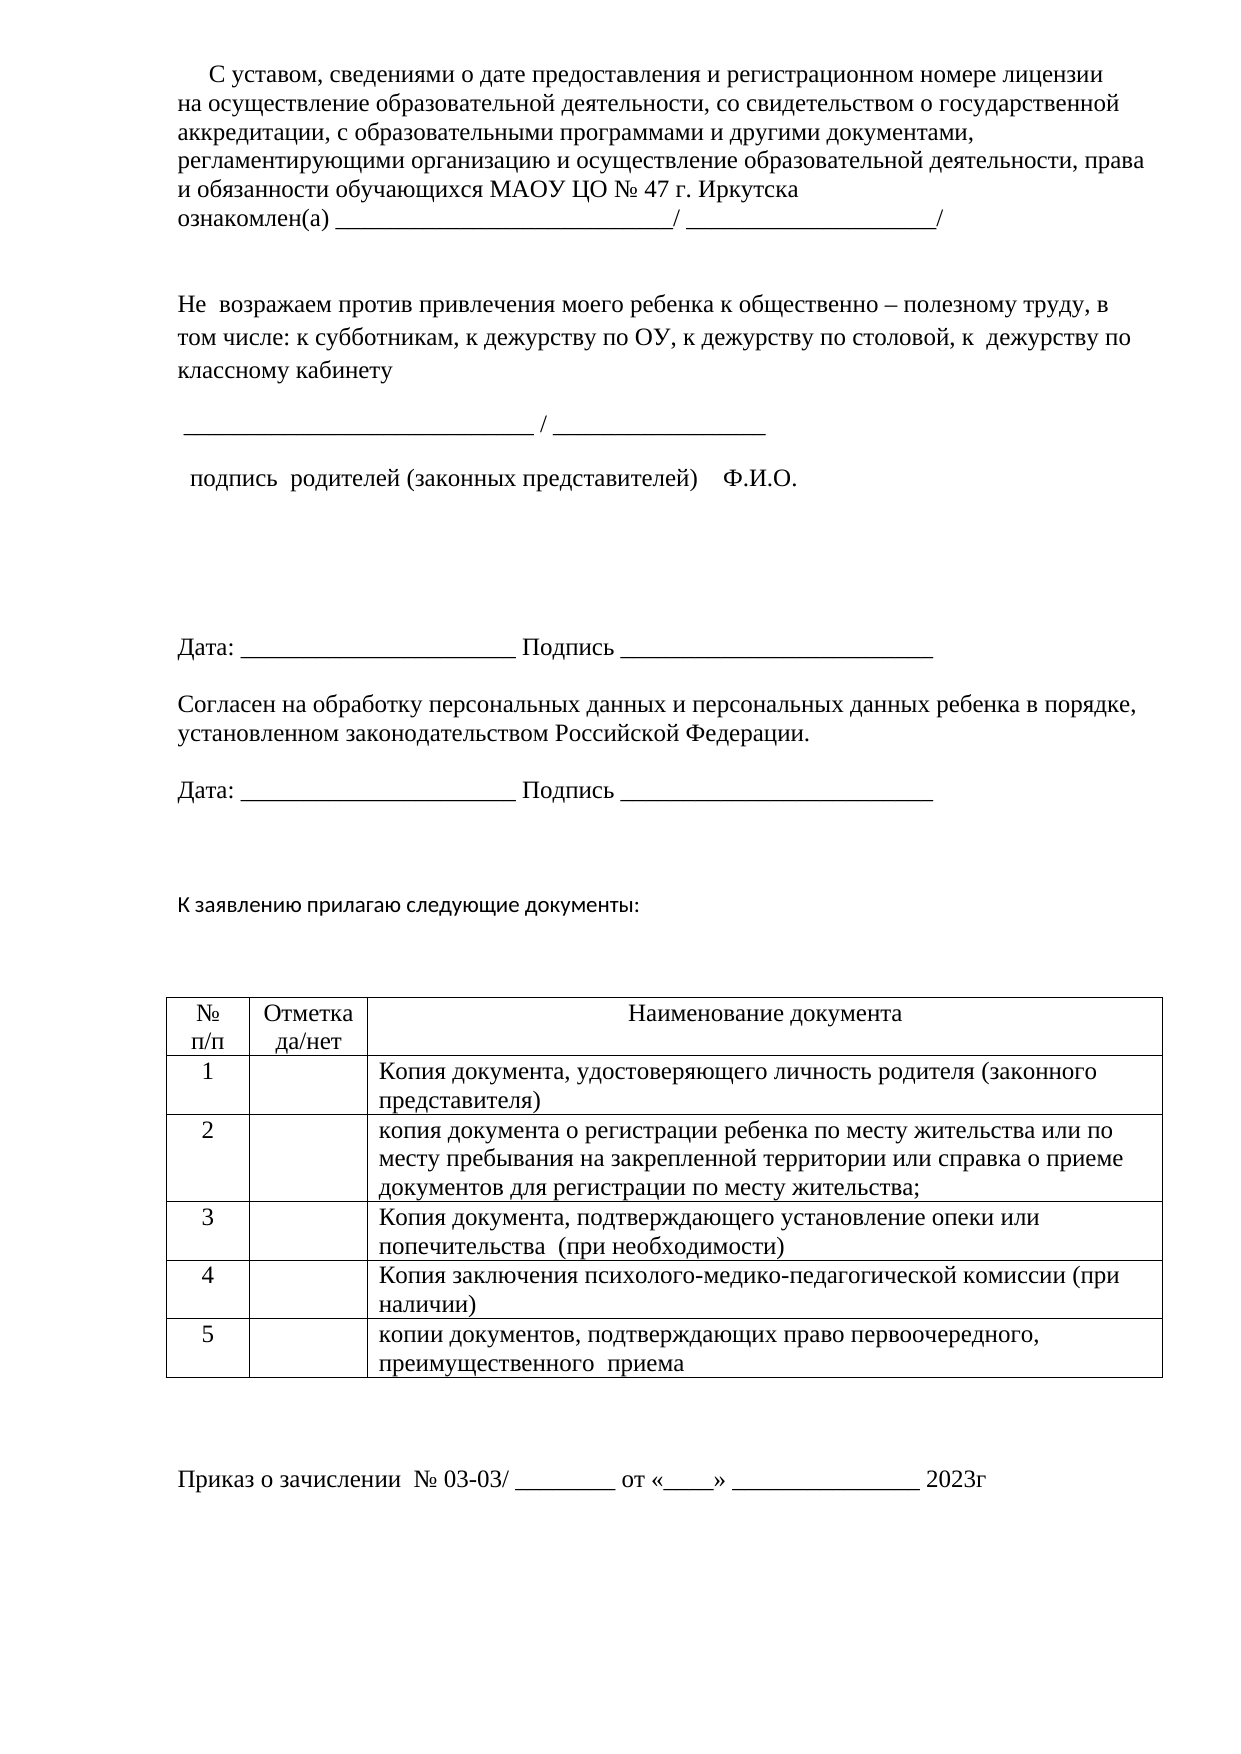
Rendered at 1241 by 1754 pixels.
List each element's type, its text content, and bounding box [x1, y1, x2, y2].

table_cell [250, 1056, 367, 1114]
text Дата: ______________________ Подпись _________________________ [177, 632, 1152, 661]
text ознакомлен(а) ___________________________/ ____________________/ [177, 203, 1152, 232]
table_cell [250, 1319, 367, 1377]
text подпись родителей (законных представителей) Ф.И.О. [177, 463, 1152, 492]
table_cell копия документа о регистрации ребенка по месту жительства или по месту пребывания на закрепленной территории или справка о приеме документов для регистрации по месту жительства; [368, 1115, 1162, 1201]
text установленном законодательством Российской Федерации. [177, 718, 1152, 747]
text Приказ о зачислении № 03-03/ ________ от «____» _______________ 2023г [177, 1464, 1152, 1493]
table_header Отметка да/нет [250, 998, 367, 1055]
table_cell 1 [167, 1056, 249, 1114]
text Не возражаем против привлечения моего ребенка к общественно – полезному труду, в том числе: к субботникам, к дежурству по ОУ, к дежурству по столовой, к дежурству по классному кабинету [177, 289, 1152, 384]
table_cell Копия заключения психолого-медико-педагогической комиссии (при наличии) [368, 1261, 1162, 1318]
text Дата: ______________________ Подпись _________________________ [177, 776, 1152, 804]
table_header № п/п [167, 998, 249, 1055]
table_cell 2 [167, 1115, 249, 1201]
text Согласен на обработку персональных данных и персональных данных ребенка в порядке, [177, 689, 1152, 718]
table_cell 4 [167, 1261, 249, 1318]
table_cell копии документов, подтверждающих право первоочередного, преимущественного приема [368, 1319, 1162, 1377]
text К заявлению прилагаю следующие документы: [177, 891, 1152, 918]
text С уставом, сведениями о дате предоставления и регистрационном номере лицензии [177, 59, 1152, 88]
table_cell [250, 1115, 367, 1201]
table_cell 3 [167, 1202, 249, 1259]
table_header Наименование документа [368, 998, 1162, 1055]
table_cell [250, 1261, 367, 1318]
text на осуществление образовательной деятельности, со свидетельством о государственной [177, 88, 1152, 117]
table_cell Копия документа, подтверждающего установление опеки или попечительства (при необходимости) [368, 1202, 1162, 1259]
table_cell 5 [167, 1319, 249, 1377]
text ____________________________ / _________________ [177, 409, 1152, 438]
table_cell [250, 1202, 367, 1259]
table_cell Копия документа, удостоверяющего личность родителя (законного представителя) [368, 1056, 1162, 1114]
text аккредитации, с образовательными программами и другими документами, регламентирующими организацию и осуществление образовательной деятельности, права и обязанности обучающихся МАОУ ЦО № 47 г. Иркутска [177, 117, 1152, 203]
